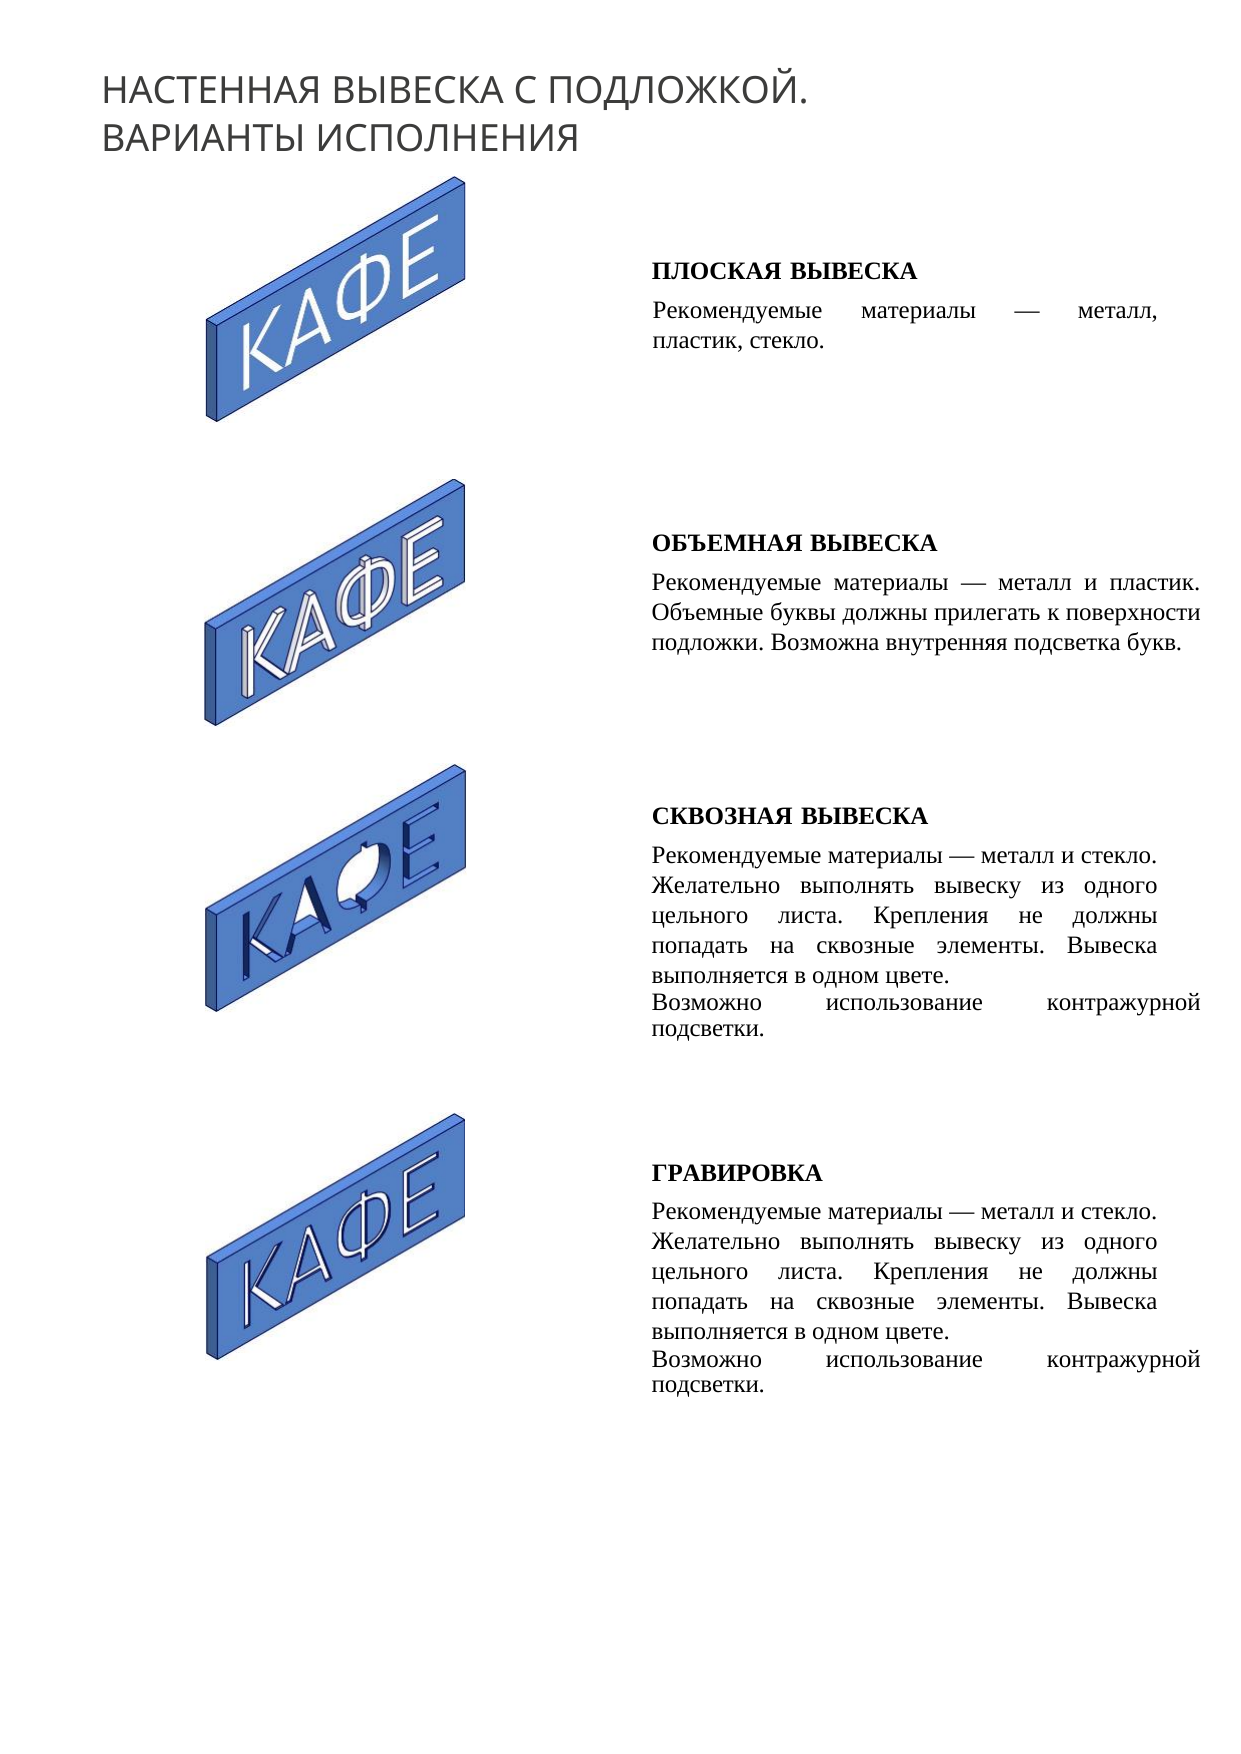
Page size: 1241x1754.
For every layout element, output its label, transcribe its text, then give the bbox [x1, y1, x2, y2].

subtitle ОБЪЕМНАЯ ВЫВЕСКА [652, 528, 1201, 557]
text Рекомендуемые материалы — металл и пластик. Объемные буквы должны прилегать к поверхности подложки. Возможна внутренняя подсветка букв. [651, 567, 1201, 656]
text Рекомендуемые материалы — металл и стекло. Желательно выполнять вывеску из одного цельного листа. Крепления не должны попадать на сквозные элементы. Вывеска выполняется в одном цвете. [651, 840, 1158, 989]
picture [203, 479, 466, 727]
picture [204, 763, 467, 1013]
subtitle ГРАВИРОВКА [652, 1158, 1201, 1186]
text Возможно использование контражурной подсветки. [651, 990, 1201, 1042]
subtitle СКВОЗНАЯ ВЫВЕСКА [652, 801, 1201, 830]
picture [205, 1112, 465, 1361]
text Возможно использование контражурной подсветки. [651, 1347, 1201, 1398]
picture [205, 176, 466, 423]
text Рекомендуемые материалы — металл и стекло. Желательно выполнять вывеску из одного цельного листа. Крепления не должны попадать на сквозные элементы. Вывеска выполняется в одном цвете. [651, 1196, 1158, 1345]
subtitle ПЛОСКАЯ ВЫВЕСКА [652, 256, 1201, 285]
text Рекомендуемые материалы — металл, пластик, стекло. [652, 295, 1158, 354]
